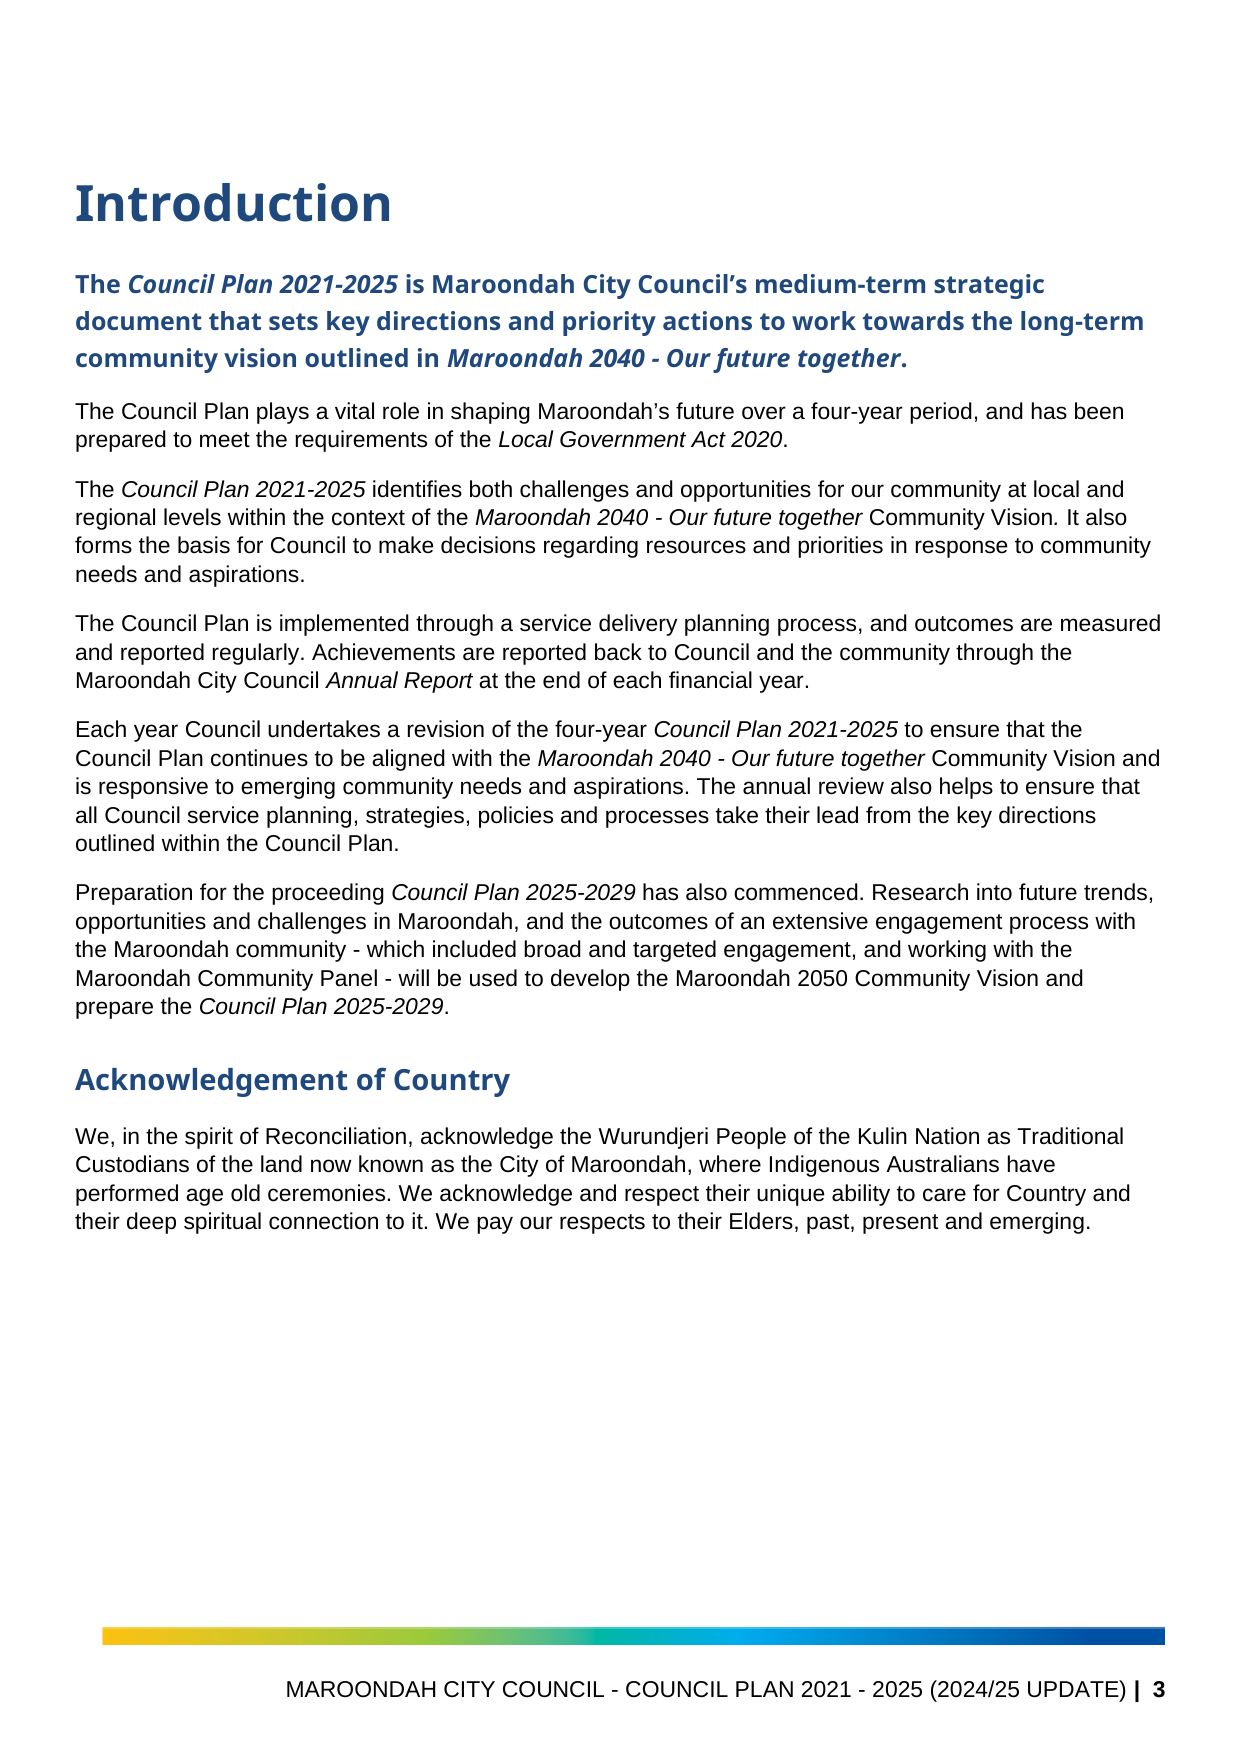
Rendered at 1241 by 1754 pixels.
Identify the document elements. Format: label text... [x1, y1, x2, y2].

text Preparation for the proceeding Council Plan 2025-2029 has also commenced. Research into future trends, opportunities and challenges in Maroondah, and the outcomes of an extensive engagement process with the Maroondah community - which included broad and targeted engagement, and working with the Maroondah Community Panel - will be used to develop the Maroondah 2050 Community Vision and prepare the Council Plan 2025-2029. [75, 879, 1165, 1019]
text The Council Plan 2021-2025 identifies both challenges and opportunities for our community at local and regional levels within the context of the Maroondah 2040 - Our future together Community Vision. It also forms the basis for Council to make decisions regarding resources and priorities in response to community needs and aspirations. [75, 476, 1165, 587]
text We, in the spirit of Reconciliation, acknowledge the Wurundjeri People of the Kulin Nation as Traditional Custodians of the land now known as the City of Maroondah, where Indigenous Australians have performed age old ceremonies. We acknowledge and respect their unique ability to care for Country and their deep spiritual connection to it. We pay our respects to their Elders, past, present and emerging. [75, 1123, 1165, 1234]
subtitle Introduction [75, 168, 1165, 236]
picture [102, 1626, 1165, 1645]
text The Council Plan plays a vital role in shaping Maroondah’s future over a four-year period, and has been prepared to meet the requirements of the Local Government Act 2020. [75, 398, 1165, 453]
subtitle The Council Plan 2021-2025 is Maroondah City Council’s medium-term strategic document that sets key directions and priority actions to work towards the long-term community vision outlined in Maroondah 2040 - Our future together. [75, 267, 1165, 374]
text Each year Council undertakes a revision of the four-year Council Plan 2021-2025 to ensure that the Council Plan continues to be aligned with the Maroondah 2040 - Our future together Community Vision and is responsive to emerging community needs and aspirations. The annual review also helps to ensure that all Council service planning, strategies, policies and processes take their lead from the key directions outlined within the Council Plan. [75, 716, 1165, 856]
subtitle Acknowledgement of Country [75, 1059, 1165, 1099]
text The Council Plan is implemented through a service delivery planning process, and outcomes are measured and reported regularly. Achievements are reported back to Council and the community through the Maroondah City Council Annual Report at the end of each financial year. [75, 610, 1165, 693]
